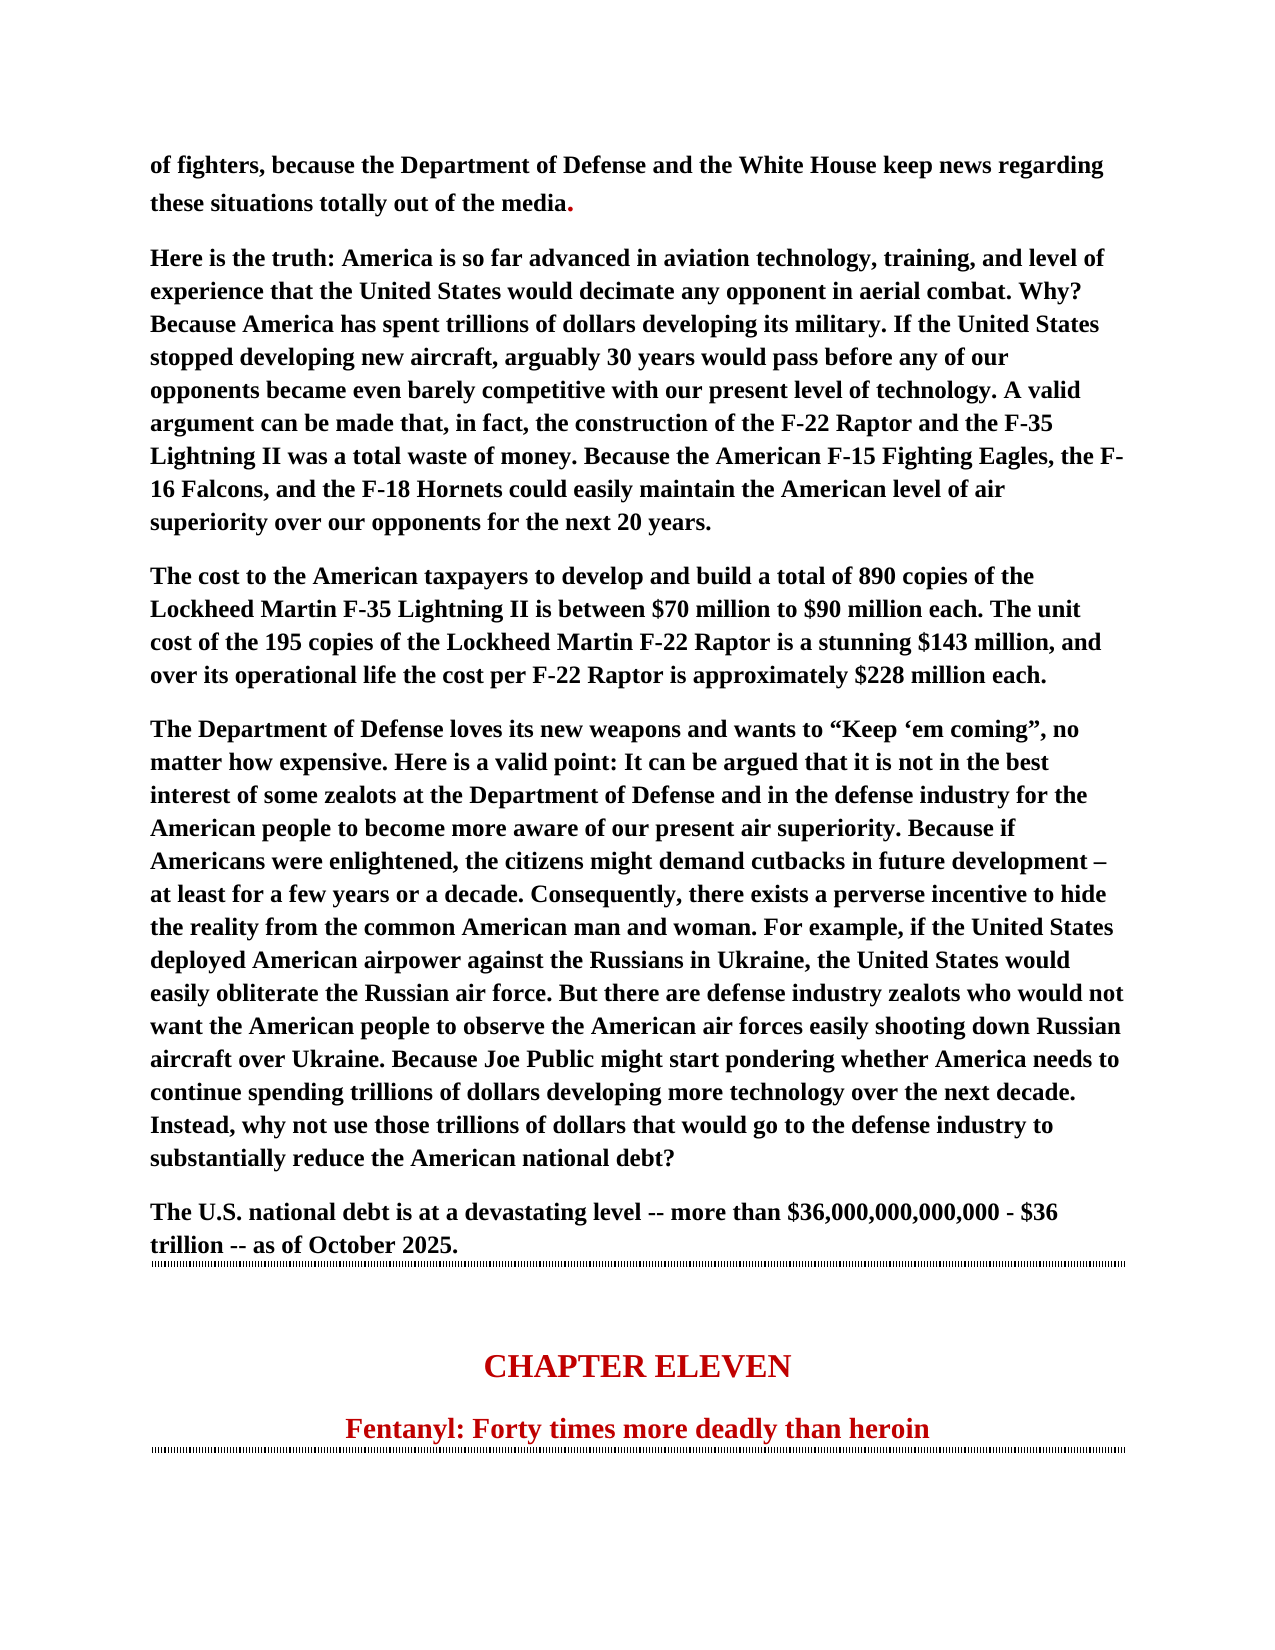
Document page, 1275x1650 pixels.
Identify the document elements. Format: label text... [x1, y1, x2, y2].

text Fentanyl: Forty times more deadly than heroin [150, 1411, 1125, 1453]
text The U.S. national debt is at a devastating level -- more than $36,000,000,000,000 - $36 trillion -- as of October 2025. [150, 1197, 1125, 1267]
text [150, 150, 1125, 217]
text The cost to the American taxpayers to develop and build a total of 890 copies of the Lockheed Martin F-35 Lightning II is between $70 million to $90 million each. The unit cost of the 195 copies of the Lockheed Martin F-22 Raptor is a stunning $143 million, and over its operational life the cost per F-22 Raptor is approximately $228 million each. [150, 561, 1125, 689]
text CHAPTER ELEVEN [150, 1346, 1125, 1384]
text The Department of Defense loves its new weapons and wants to “Keep ‘em coming”, no matter how expensive. Here is a valid point: It can be argued that it is not in the best interest of some zealots at the Department of Defense and in the defense industry for the American people to become more aware of our present air superiority. Because if Americans were enlightened, the citizens might demand cutbacks in future development – at least for a few years or a decade. Consequently, there exists a perverse incentive to hide the reality from the common American man and woman. For example, if the United States deployed American airpower against the Russians in Ukraine, the United States would easily obliterate the Russian air force. But there are defense industry zealots who would not want the American people to observe the American air forces easily shooting down Russian aircraft over Ukraine. Because Joe Public might start pondering whether America needs to continue spending trillions of dollars developing more technology over the next decade. Instead, why not use those trillions of dollars that would go to the defense industry to substantially reduce the American national debt? [150, 714, 1125, 1172]
text Here is the truth: America is so far advanced in aviation technology, training, and level of experience that the United States would decimate any opponent in aerial combat. Why? Because America has spent trillions of dollars developing its military. If the United States stopped developing new aircraft, arguably 30 years would pass before any of our opponents became even barely competitive with our present level of technology. A valid argument can be made that, in fact, the construction of the F-22 Raptor and the F-35 Lightning II was a total waste of money. Because the American F-15 Fighting Eagles, the F-16 Falcons, and the F-18 Hornets could easily maintain the American level of air superiority over our opponents for the next 20 years. [150, 243, 1125, 536]
